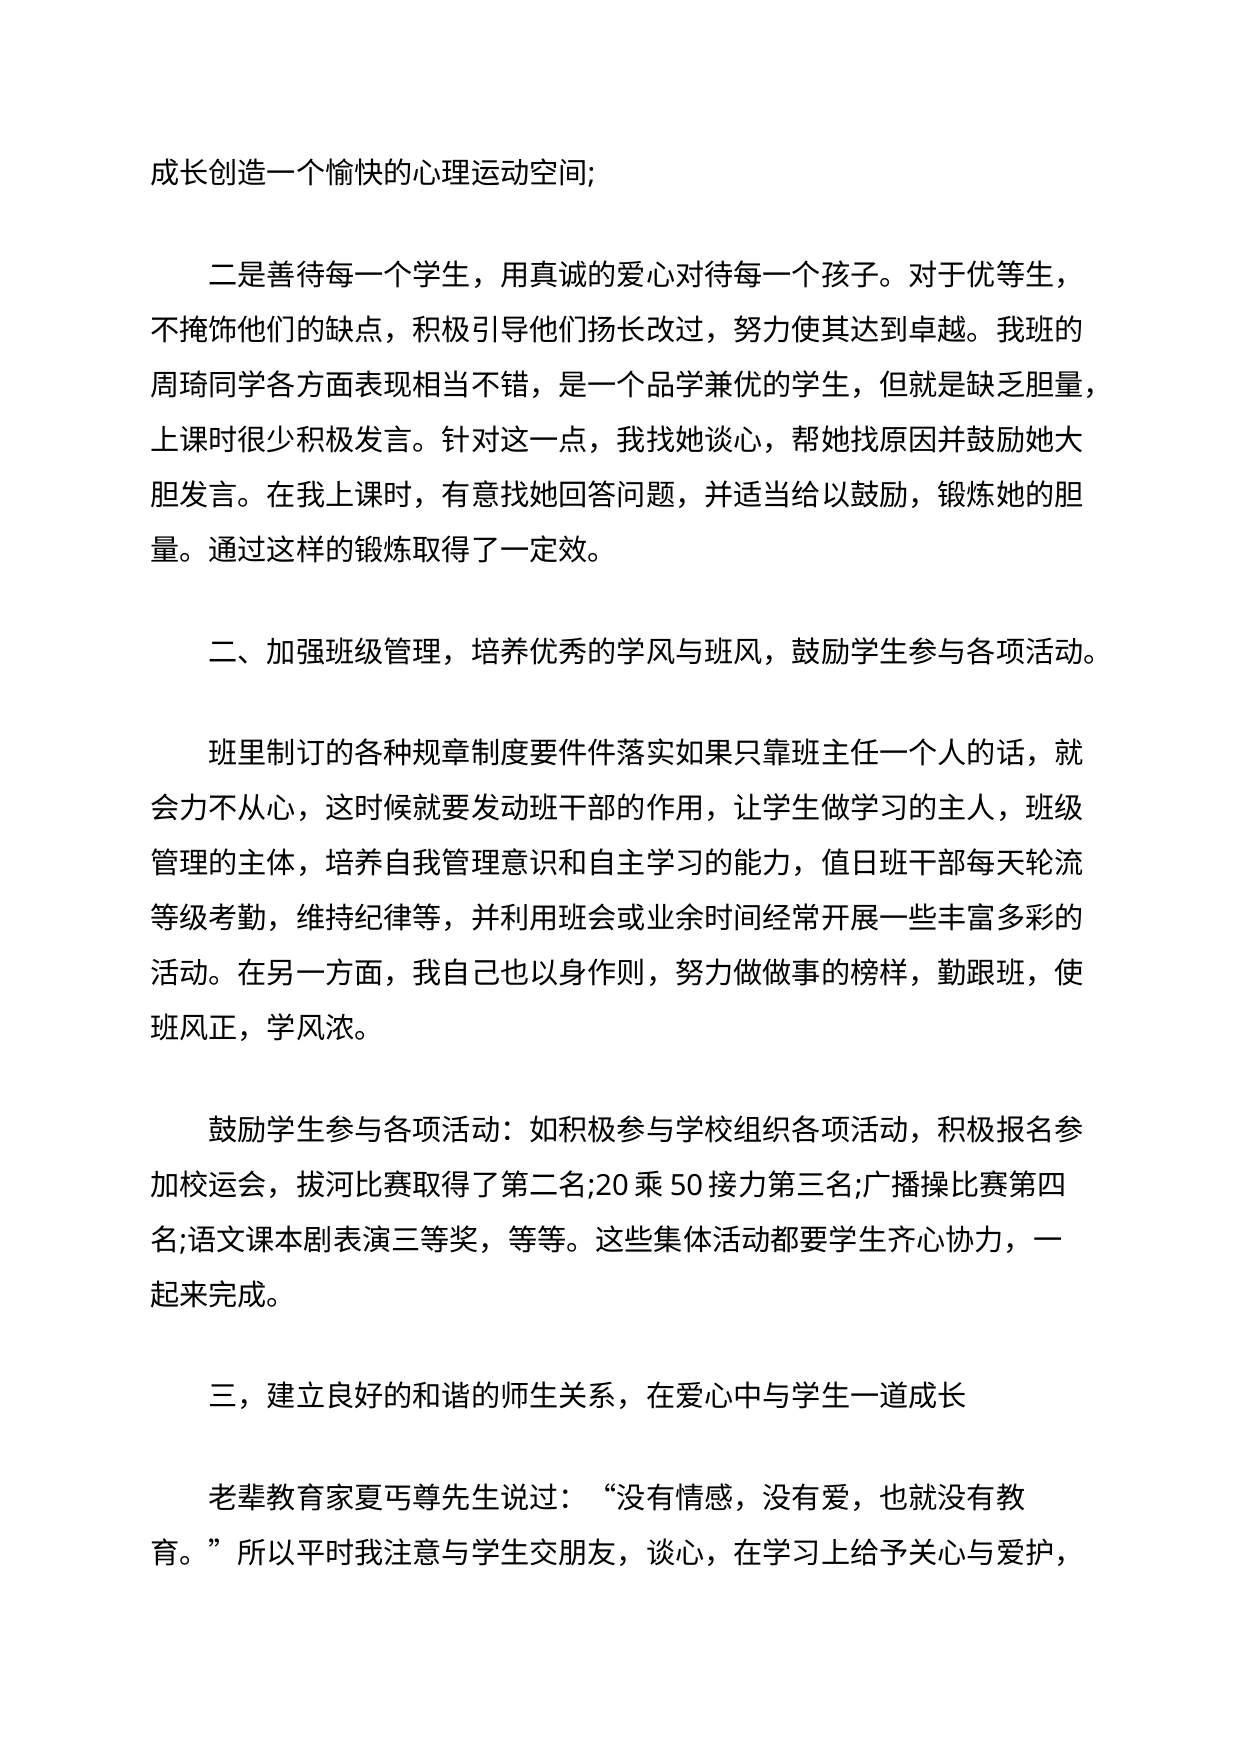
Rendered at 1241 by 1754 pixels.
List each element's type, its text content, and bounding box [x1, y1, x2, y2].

text 二是善待每一个学生，用真诚的爱心对待每一个孩子。对于优等生，不掩饰他们的缺点，积极引导他们扬长改过，努力使其达到卓越。我班的周琦同学各方面表现相当不错，是一个品学兼优的学生，但就是缺乏胆量，上课时很少积极发言。针对这一点，我找她谈心，帮她找原因并鼓励她大胆发言。在我上课时，有意找她回答问题，并适当给以鼓励，锻炼她的胆量。通过这样的锻炼取得了一定效。 [150, 252, 1090, 569]
text 班里制订的各种规章制度要件件落实如果只靠班主任一个人的话，就会力不从心，这时候就要发动班干部的作用，让学生做学习的主人，班级管理的主体，培养自我管理意识和自主学习的能力，值日班干部每天轮流等级考勤，维持纪律等，并利用班会或业余时间经常开展一些丰富多彩的活动。在另一方面，我自己也以身作则，努力做做事的榜样，勤跟班，使班风正，学风浓。 [150, 730, 1090, 1047]
text 二、加强班级管理，培养优秀的学风与班风，鼓励学生参与各项活动。 [150, 628, 1090, 671]
text 三，建立良好的和谐的师生关系，在爱心中与学生一道成长 [150, 1373, 1090, 1415]
text 鼓励学生参与各项活动：如积极参与学校组织各项活动，积极报名参加校运会，拔河比赛取得了第二名;20乘50接力第三名;广播操比赛第四名;语文课本剧表演三等奖，等等。这些集体活动都要学生齐心协力，一起来完成。 [150, 1106, 1090, 1313]
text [150, 1475, 1090, 1572]
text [150, 150, 1090, 192]
